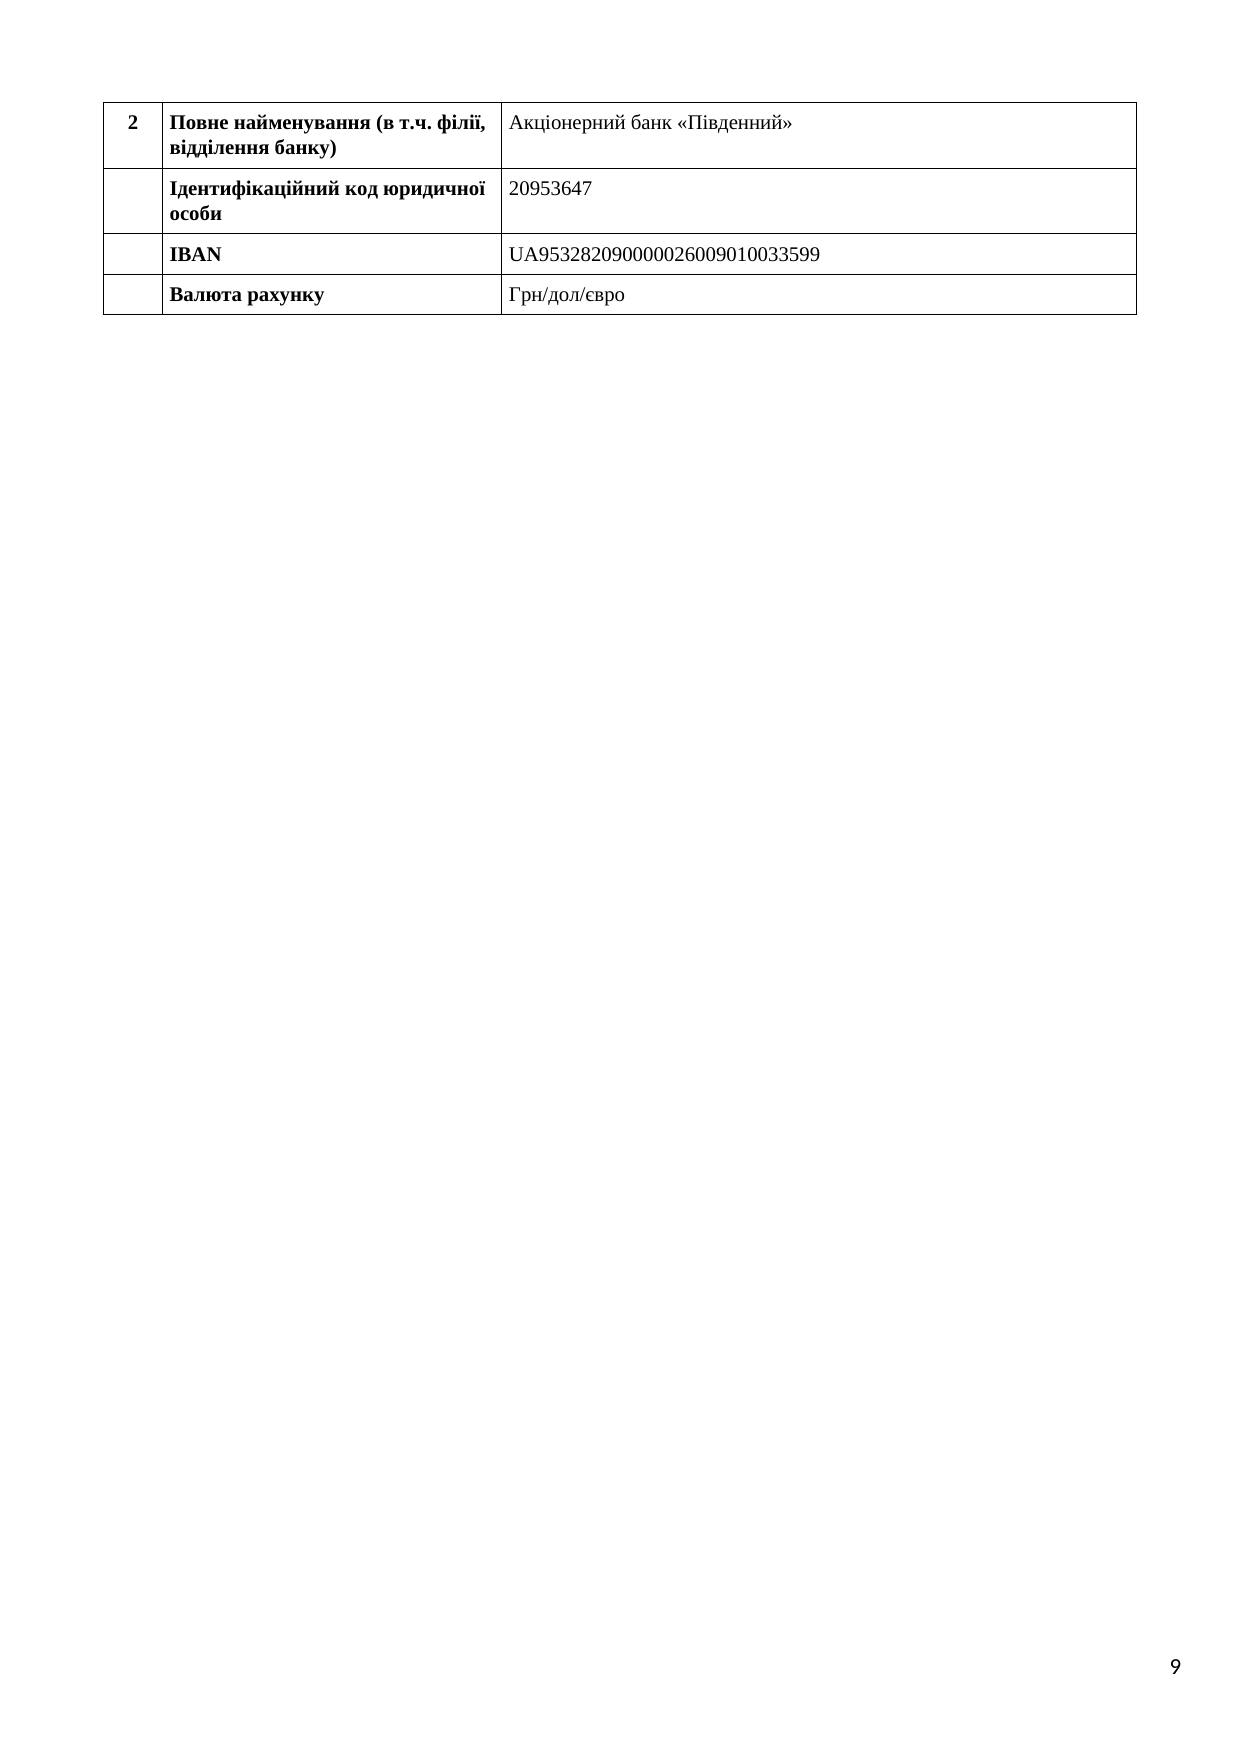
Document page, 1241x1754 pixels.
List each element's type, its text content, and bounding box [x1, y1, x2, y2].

table_cell [104, 169, 162, 233]
table_cell Ідентифікаційний код юридичної особи [163, 169, 501, 233]
table_cell 2 [104, 103, 162, 168]
table_cell IBAN [163, 234, 501, 274]
table_cell Повне найменування (в т.ч. філії, відділення банку) [163, 103, 501, 168]
table_cell [104, 275, 162, 314]
table_cell Грн/дол/євро [502, 275, 1136, 314]
table_cell 20953647 [502, 169, 1136, 233]
table_cell Валюта рахунку [163, 275, 501, 314]
table_cell Акціонерний банк «Південний» [502, 103, 1136, 168]
table_cell UA953282090000026009010033599 [502, 234, 1136, 274]
table_cell [104, 234, 162, 274]
